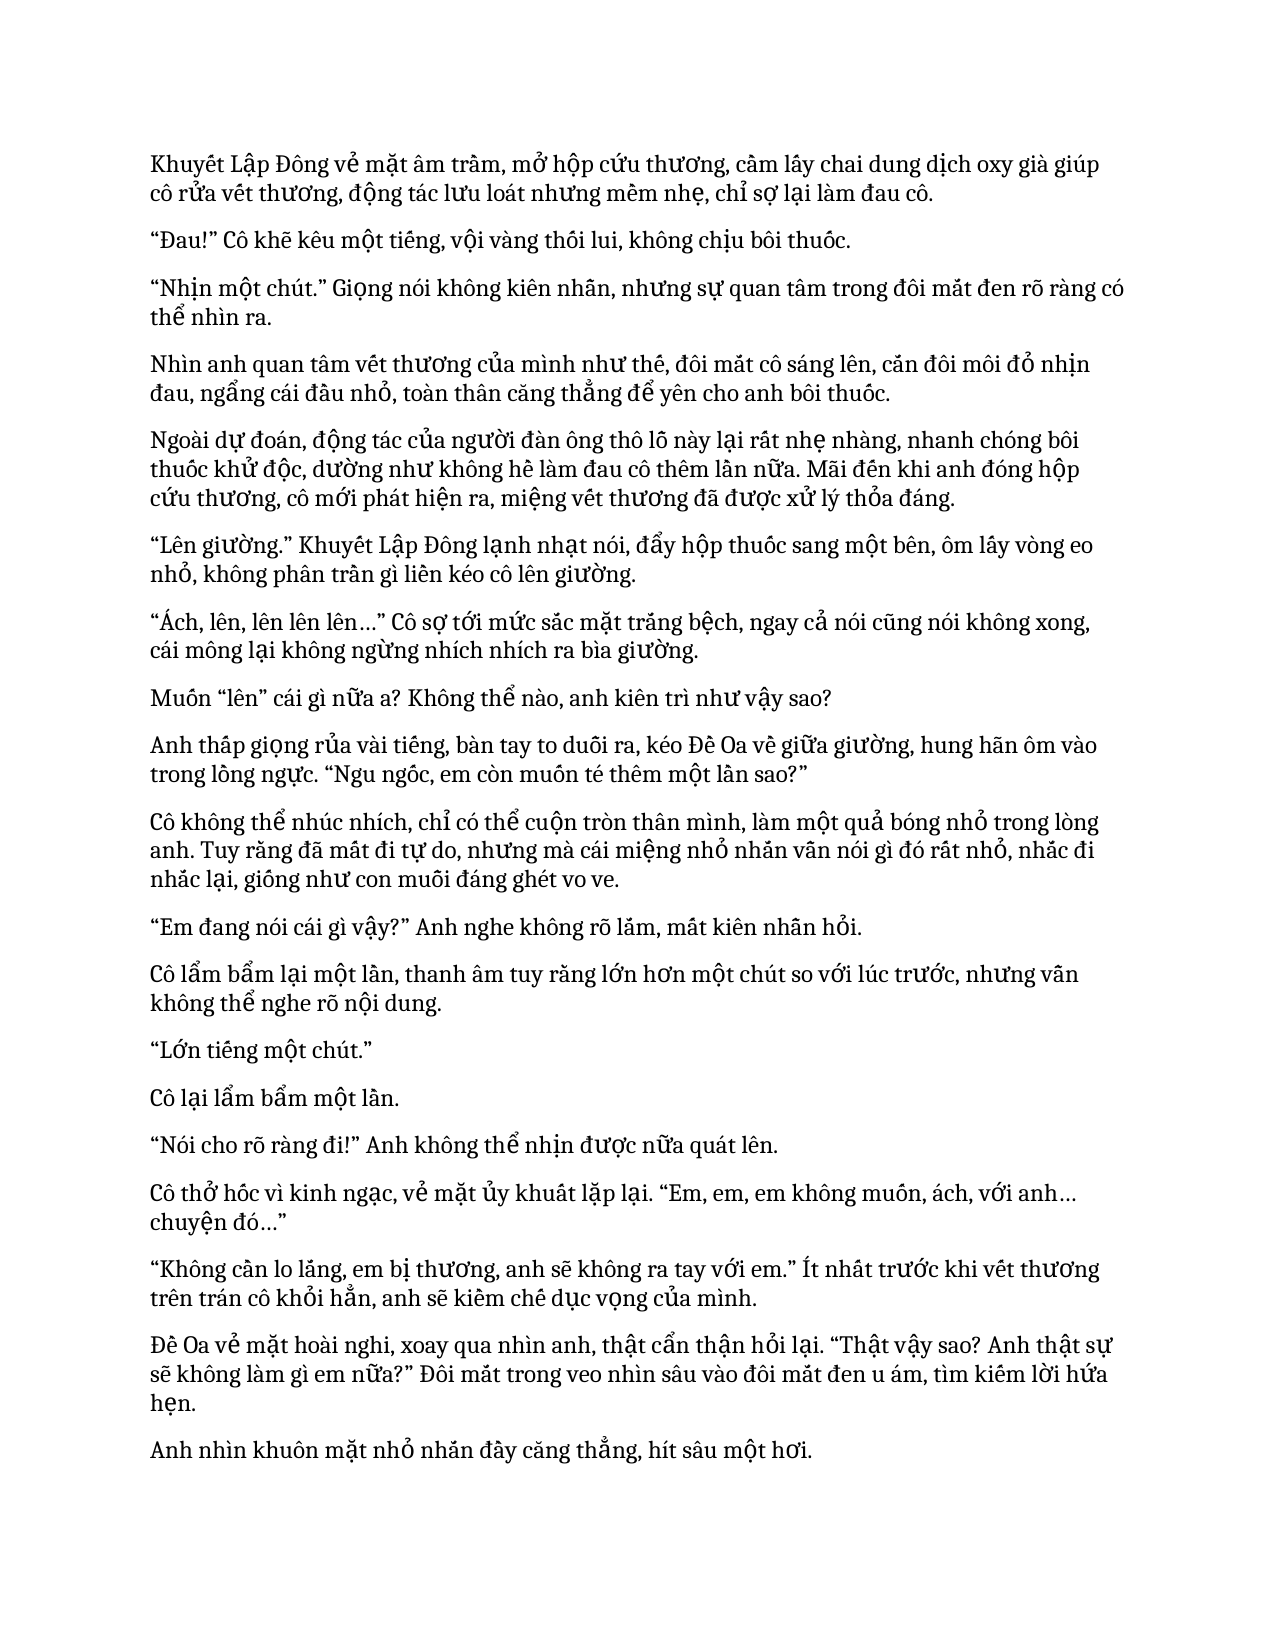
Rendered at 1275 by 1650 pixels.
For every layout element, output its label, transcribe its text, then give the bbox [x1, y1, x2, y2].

text “Ách, lên, lên lên lên…” Cô sợ tới mức sắc mặt trắng bệch, ngay cả nói cũng nói không xong, cái mông lại không ngừng nhích nhích ra bìa giường. [150, 607, 1125, 665]
text Đề Oa vẻ mặt hoài nghi, xoay qua nhìn anh, thật cẩn thận hỏi lại. “Thật vậy sao? Anh thật sự sẽ không làm gì em nữa?” Đôi mắt trong veo nhìn sâu vào đôi mắt đen u ám, tìm kiếm lời hứa hẹn. [150, 1331, 1125, 1417]
text Nhìn anh quan tâm vết thương của mình như thế, đôi mắt cô sáng lên, cắn đôi môi đỏ nhịn đau, ngẩng cái đầu nhỏ, toàn thân căng thẳng để yên cho anh bôi thuốc. [150, 350, 1125, 407]
text Khuyết Lập Đông vẻ mặt âm trầm, mở hộp cứu thương, cầm lấy chai dung dịch oxy già giúp cô rửa vết thương, động tác lưu loát nhưng mềm nhẹ, chỉ sợ lại làm đau cô. [150, 150, 1125, 207]
text “Em đang nói cái gì vậy?” Anh nghe không rõ lắm, mất kiên nhẫn hỏi. [150, 912, 1125, 941]
text “Nói cho rõ ràng đi!” Anh không thể nhịn được nữa quát lên. [150, 1131, 1125, 1160]
text Cô lẩm bẩm lại một lần, thanh âm tuy rằng lớn hơn một chút so với lúc trước, nhưng vẫn không thể nghe rõ nội dung. [150, 960, 1125, 1017]
text “Lên giường.” Khuyết Lập Đông lạnh nhạt nói, đẩy hộp thuốc sang một bên, ôm lấy vòng eo nhỏ, không phân trần gì liền kéo cô lên giường. [150, 531, 1125, 589]
text Cô thở hốc vì kinh ngạc, vẻ mặt ủy khuất lặp lại. “Em, em, em không muốn, ách, với anh… chuyện đó…” [150, 1179, 1125, 1236]
text Muốn “lên” cái gì nữa a? Không thể nào, anh kiên trì như vậy sao? [150, 684, 1125, 712]
text Cô không thể nhúc nhích, chỉ có thể cuộn tròn thân mình, làm một quả bóng nhỏ trong lòng anh. Tuy rằng đã mất đi tự do, nhưng mà cái miệng nhỏ nhắn vẫn nói gì đó rất nhỏ, nhắc đi nhắc lại, giống như con muỗi đáng ghét vo ve. [150, 807, 1125, 894]
text “Không cần lo lắng, em bị thương, anh sẽ không ra tay với em.” Ít nhất trước khi vết thương trên trán cô khỏi hẳn, anh sẽ kiềm chế dục vọng của mình. [150, 1255, 1125, 1312]
text Ngoài dự đoán, động tác của người đàn ông thô lỗ này lại rất nhẹ nhàng, nhanh chóng bôi thuốc khử độc, dường như không hề làm đau cô thêm lần nữa. Mãi đến khi anh đóng hộp cứu thương, cô mới phát hiện ra, miệng vết thương đã được xử lý thỏa đáng. [150, 426, 1125, 512]
text Anh thấp giọng rủa vài tiếng, bàn tay to duỗi ra, kéo Đề Oa về giữa giường, hung hãn ôm vào trong lồng ngực. “Ngu ngốc, em còn muốn té thêm một lần sao?” [150, 731, 1125, 789]
text “Nhịn một chút.” Giọng nói không kiên nhẫn, nhưng sự quan tâm trong đôi mắt đen rõ ràng có thể nhìn ra. [150, 274, 1125, 331]
text “Đau!” Cô khẽ kêu một tiếng, vội vàng thối lui, không chịu bôi thuốc. [150, 226, 1125, 255]
text “Lớn tiếng một chút.” [150, 1036, 1125, 1065]
text Anh nhìn khuôn mặt nhỏ nhắn đầy căng thẳng, hít sâu một hơi. [150, 1436, 1125, 1465]
text Cô lại lẩm bẩm một lần. [150, 1084, 1125, 1112]
